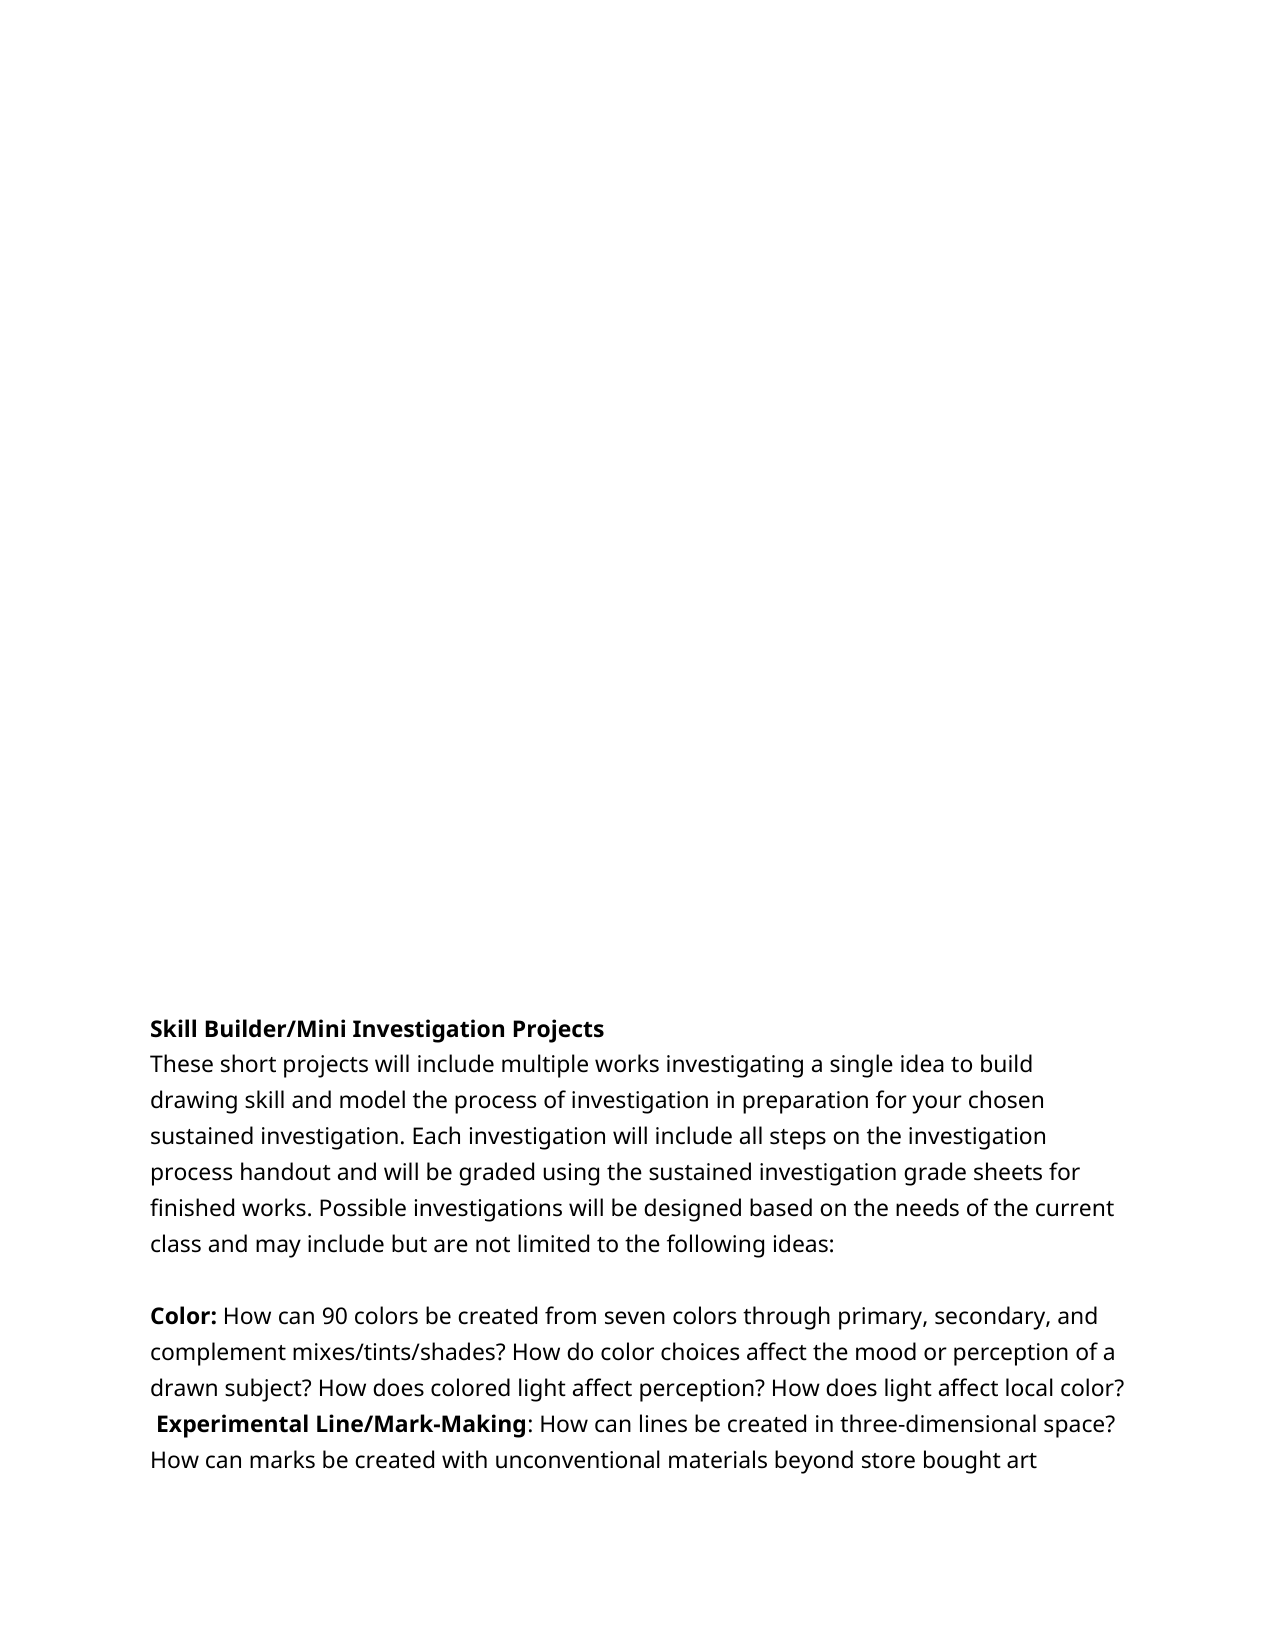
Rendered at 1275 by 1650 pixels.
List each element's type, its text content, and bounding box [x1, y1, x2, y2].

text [150, 1408, 1125, 1475]
text These short projects will include multiple works investigating a single idea to build drawing skill and model the process of investigation in preparation for your chosen sustained investigation. Each investigation will include all steps on the investigation process handout and will be graded using the sustained investigation grade sheets for finished works. Possible investigations will be designed based on the needs of the current class and may include but are not limited to the following ideas: [150, 1048, 1125, 1259]
text Skill Builder/Mini Investigation Projects [150, 1012, 1125, 1044]
text Color: How can 90 colors be created from seven colors through primary, secondary, and complement mixes/tints/shades? How do color choices affect the mood or perception of a drawn subject? How does colored light affect perception? How does light affect local color? [150, 1300, 1125, 1403]
